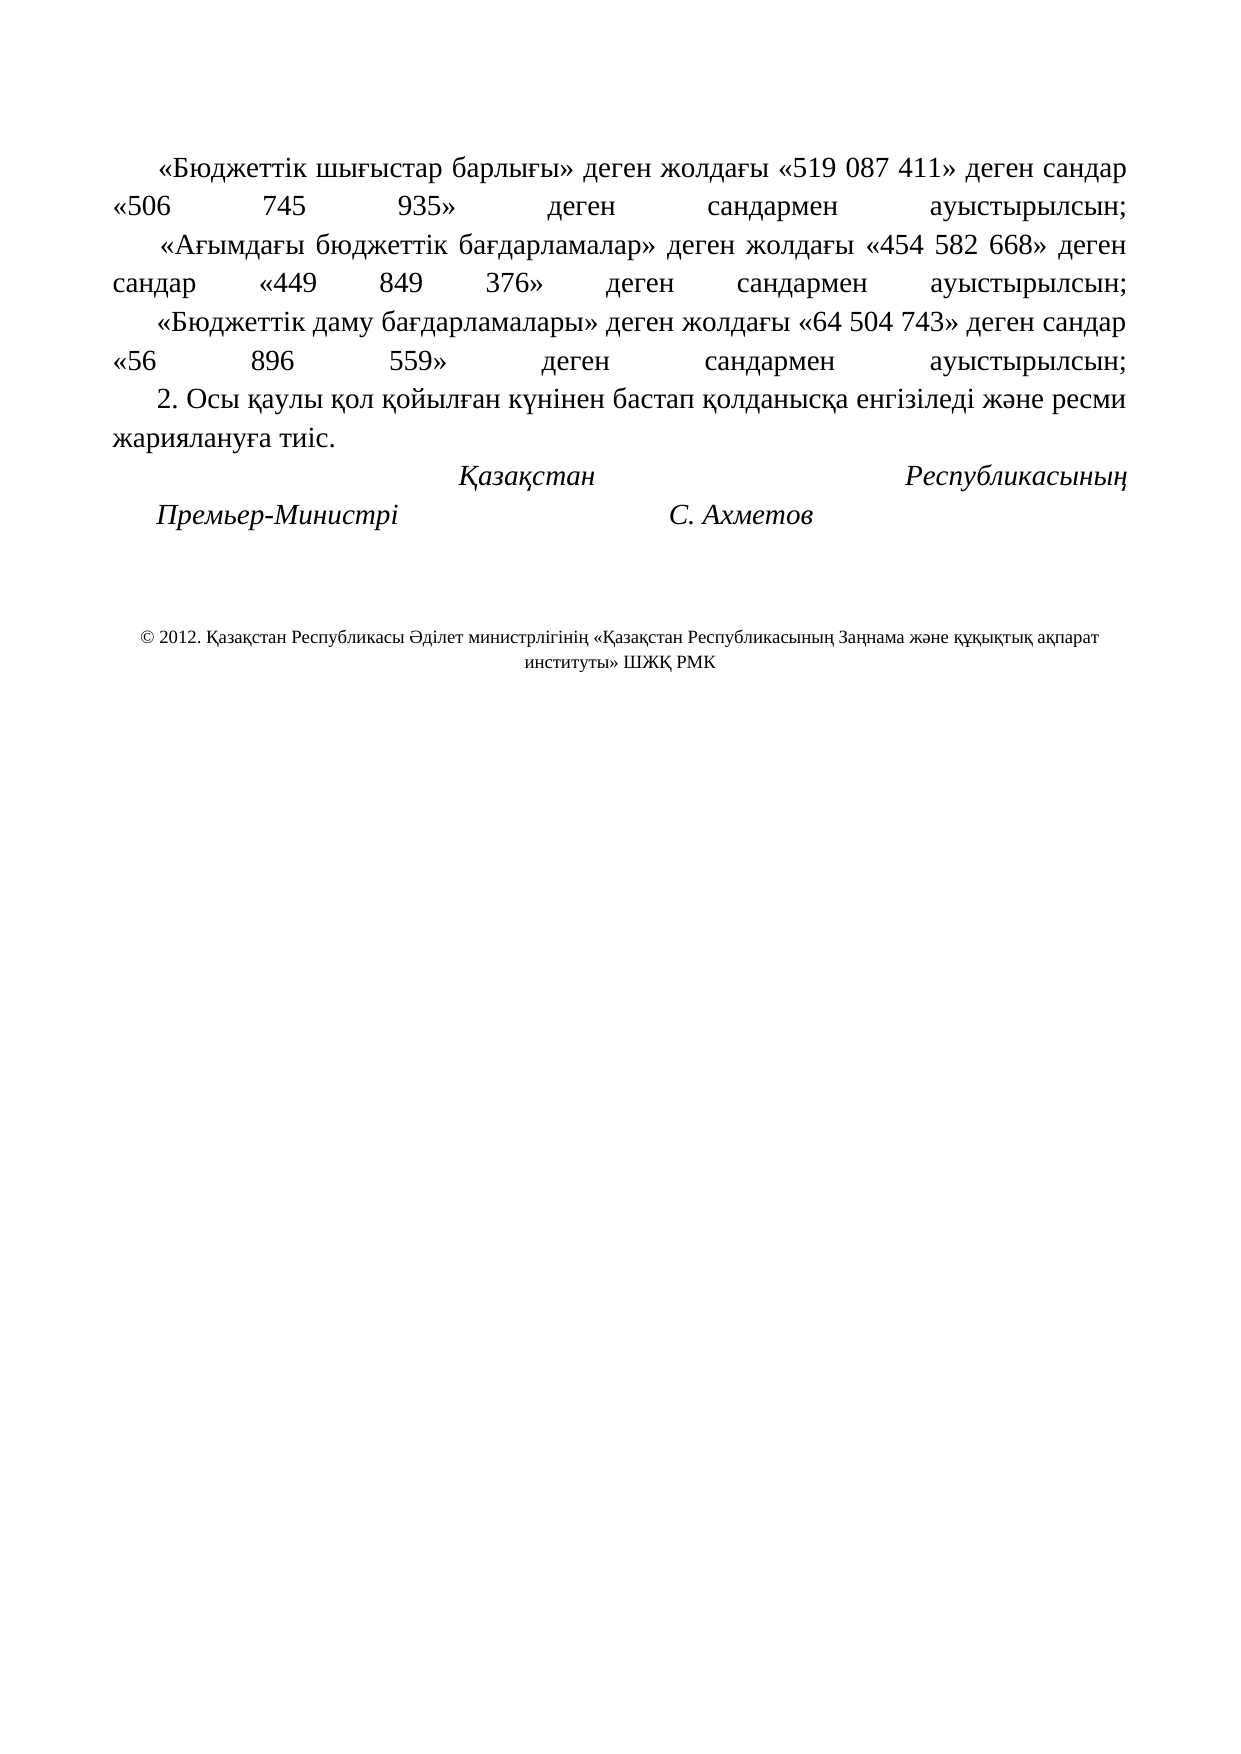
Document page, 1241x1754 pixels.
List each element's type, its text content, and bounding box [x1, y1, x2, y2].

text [112, 150, 1128, 453]
text Қазақстан Республикасының Премьер-Министрі С. Ахметов [112, 458, 1128, 530]
text © 2012. Қазақстан Республикасы Әділет министрлігінің «Қазақстан Республикасының Заңнама және құқықтық ақпарат институты» ШЖҚ РМК [112, 626, 1128, 672]
